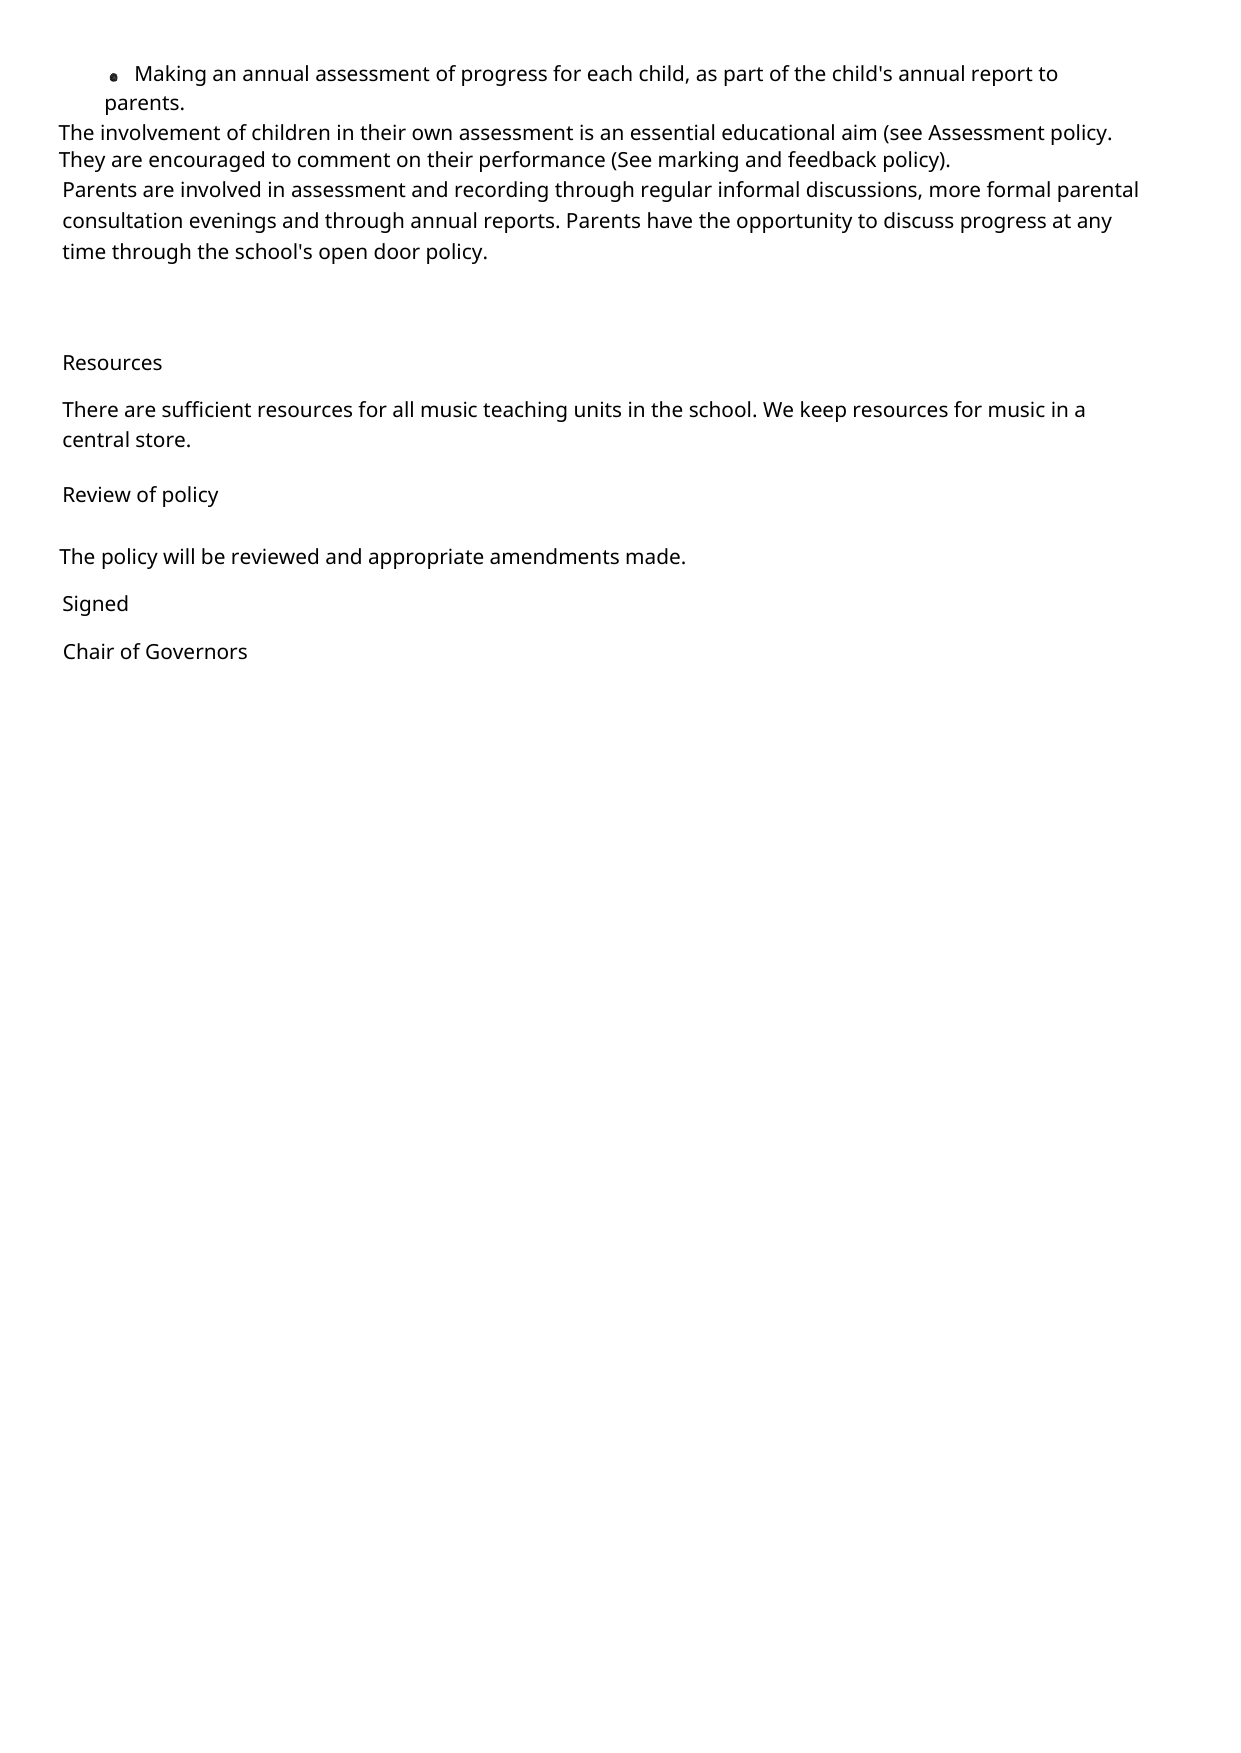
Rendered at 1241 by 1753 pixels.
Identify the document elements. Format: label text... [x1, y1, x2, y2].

text There are sufficient resources for all music teaching units in the school. We keep resources for music in a central store. [62, 395, 1149, 454]
text Review of policy [62, 480, 1149, 508]
text Chair of Governors [63, 637, 1119, 665]
text Parents are involved in assessment and recording through regular informal discussions, more formal parental consultation evenings and through annual reports. Parents have the opportunity to discuss progress at any time through the school's open door policy. [62, 176, 1149, 265]
text Resources [62, 348, 1149, 376]
text The policy will be reviewed and appropriate amendments made. [59, 542, 1152, 571]
text Signed [62, 589, 1149, 618]
picture [109, 73, 118, 82]
text Making an annual assessment of progress for each child, as part of the child's annual report to parents. [104, 59, 1134, 117]
text The involvement of children in their own assessment is an essential educational aim (see Assessment policy. They are encouraged to comment on their performance (See marking and feedback policy). [58, 118, 1114, 173]
